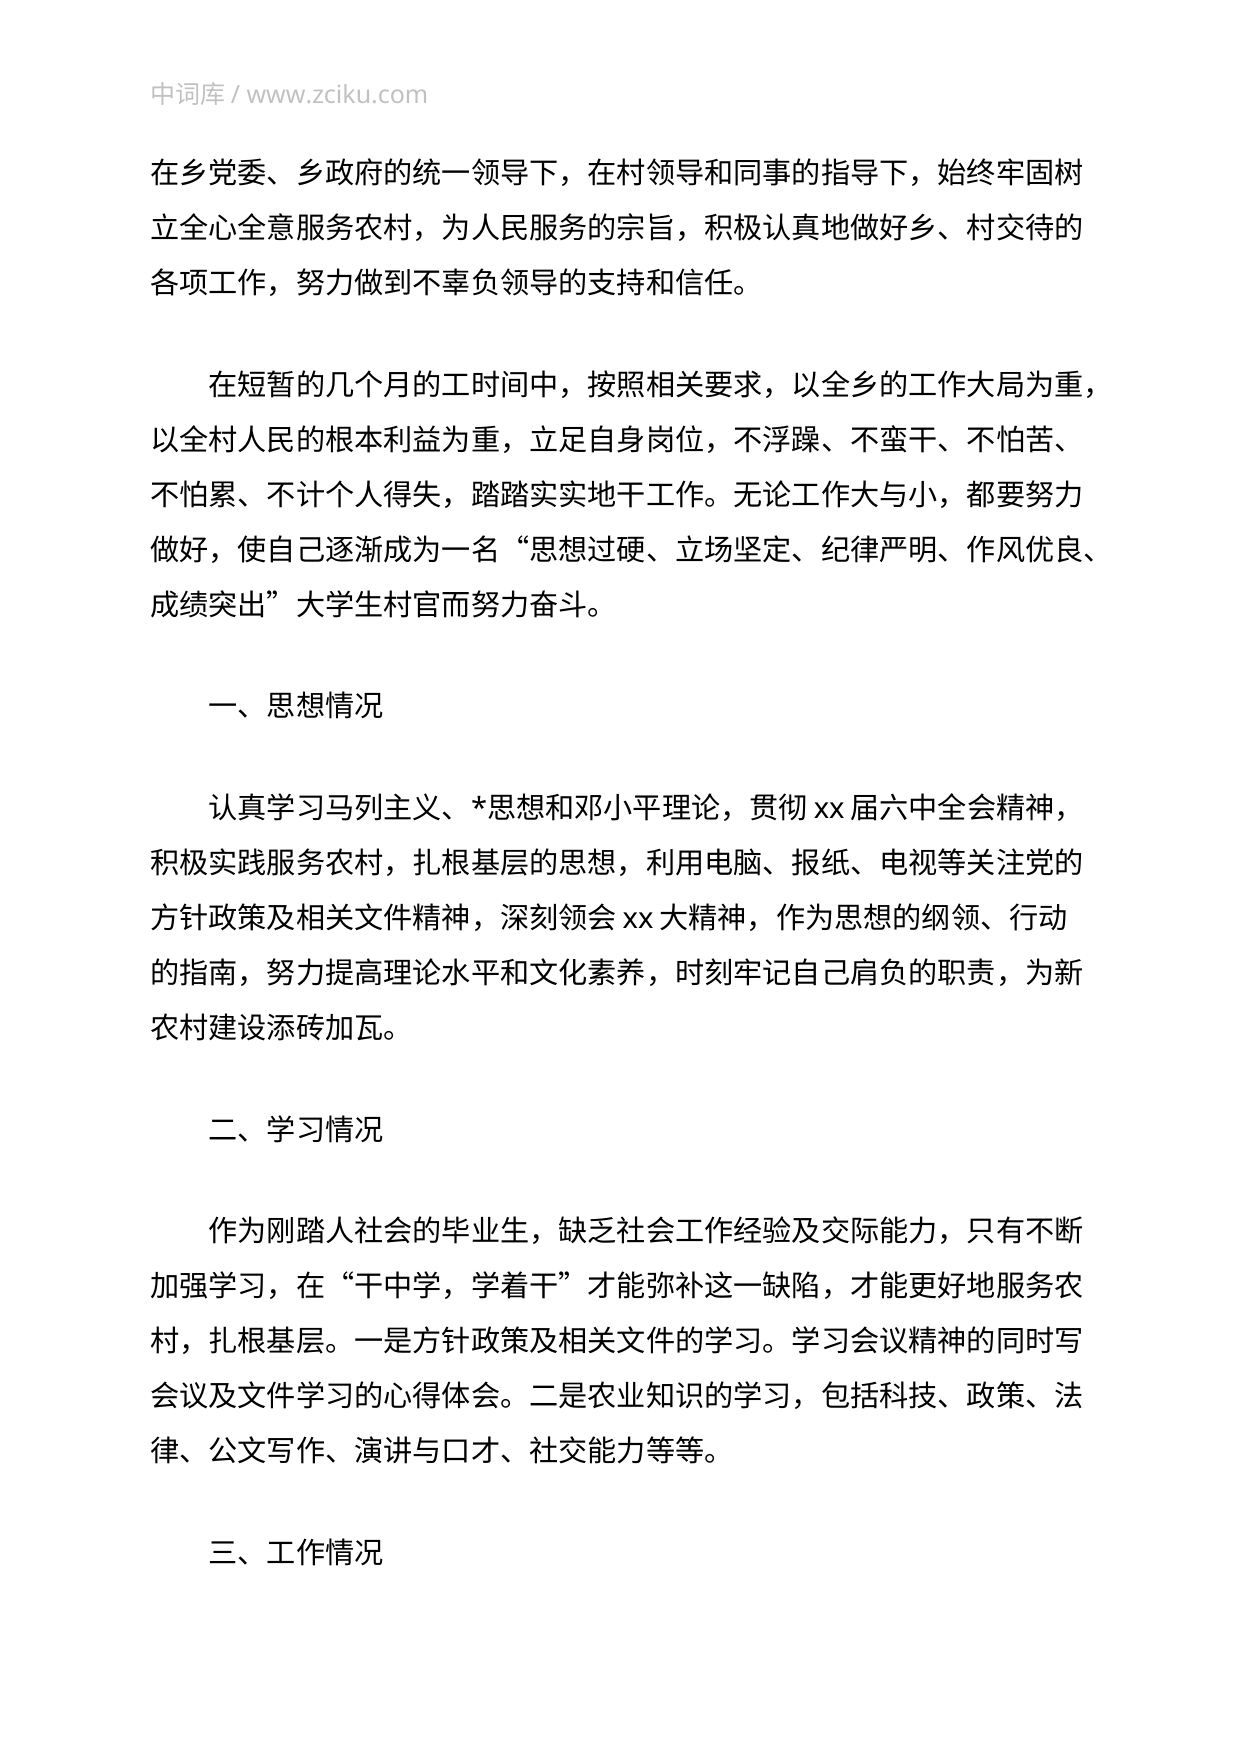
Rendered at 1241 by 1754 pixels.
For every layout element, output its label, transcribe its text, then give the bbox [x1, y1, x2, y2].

text 三、工作情况 [150, 1529, 1090, 1572]
text 作为刚踏人社会的毕业生，缺乏社会工作经验及交际能力，只有不断加强学习，在“干中学，学着干”才能弥补这一缺陷，才能更好地服务农村，扎根基层。一是方针政策及相关文件的学习。学习会议精神的同时写会议及文件学习的心得体会。二是农业知识的学习，包括科技、政策、法律、公文写作、演讲与口才、社交能力等等。 [150, 1208, 1090, 1470]
text 一、思想情况 [150, 683, 1090, 725]
text 在短暂的几个月的工时间中，按照相关要求，以全乡的工作大局为重，以全村人民的根本利益为重，立足自身岗位，不浮躁、不蛮干、不怕苦、不怕累、不计个人得失，踏踏实实地干工作。无论工作大与小，都要努力做好，使自己逐渐成为一名“思想过硬、立场坚定、纪律严明、作风优良、成绩突出”大学生村官而努力奋斗。 [150, 362, 1090, 623]
text 二、学习情况 [150, 1106, 1090, 1148]
text 认真学习马列主义、*思想和邓小平理论，贯彻xx届六中全会精神，积极实践服务农村，扎根基层的思想，利用电脑、报纸、电视等关注党的方针政策及相关文件精神，深刻领会xx大精神，作为思想的纲领、行动的指南，努力提高理论水平和文化素养，时刻牢记自己肩负的职责，为新农村建设添砖加瓦。 [150, 785, 1090, 1047]
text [150, 150, 1090, 302]
